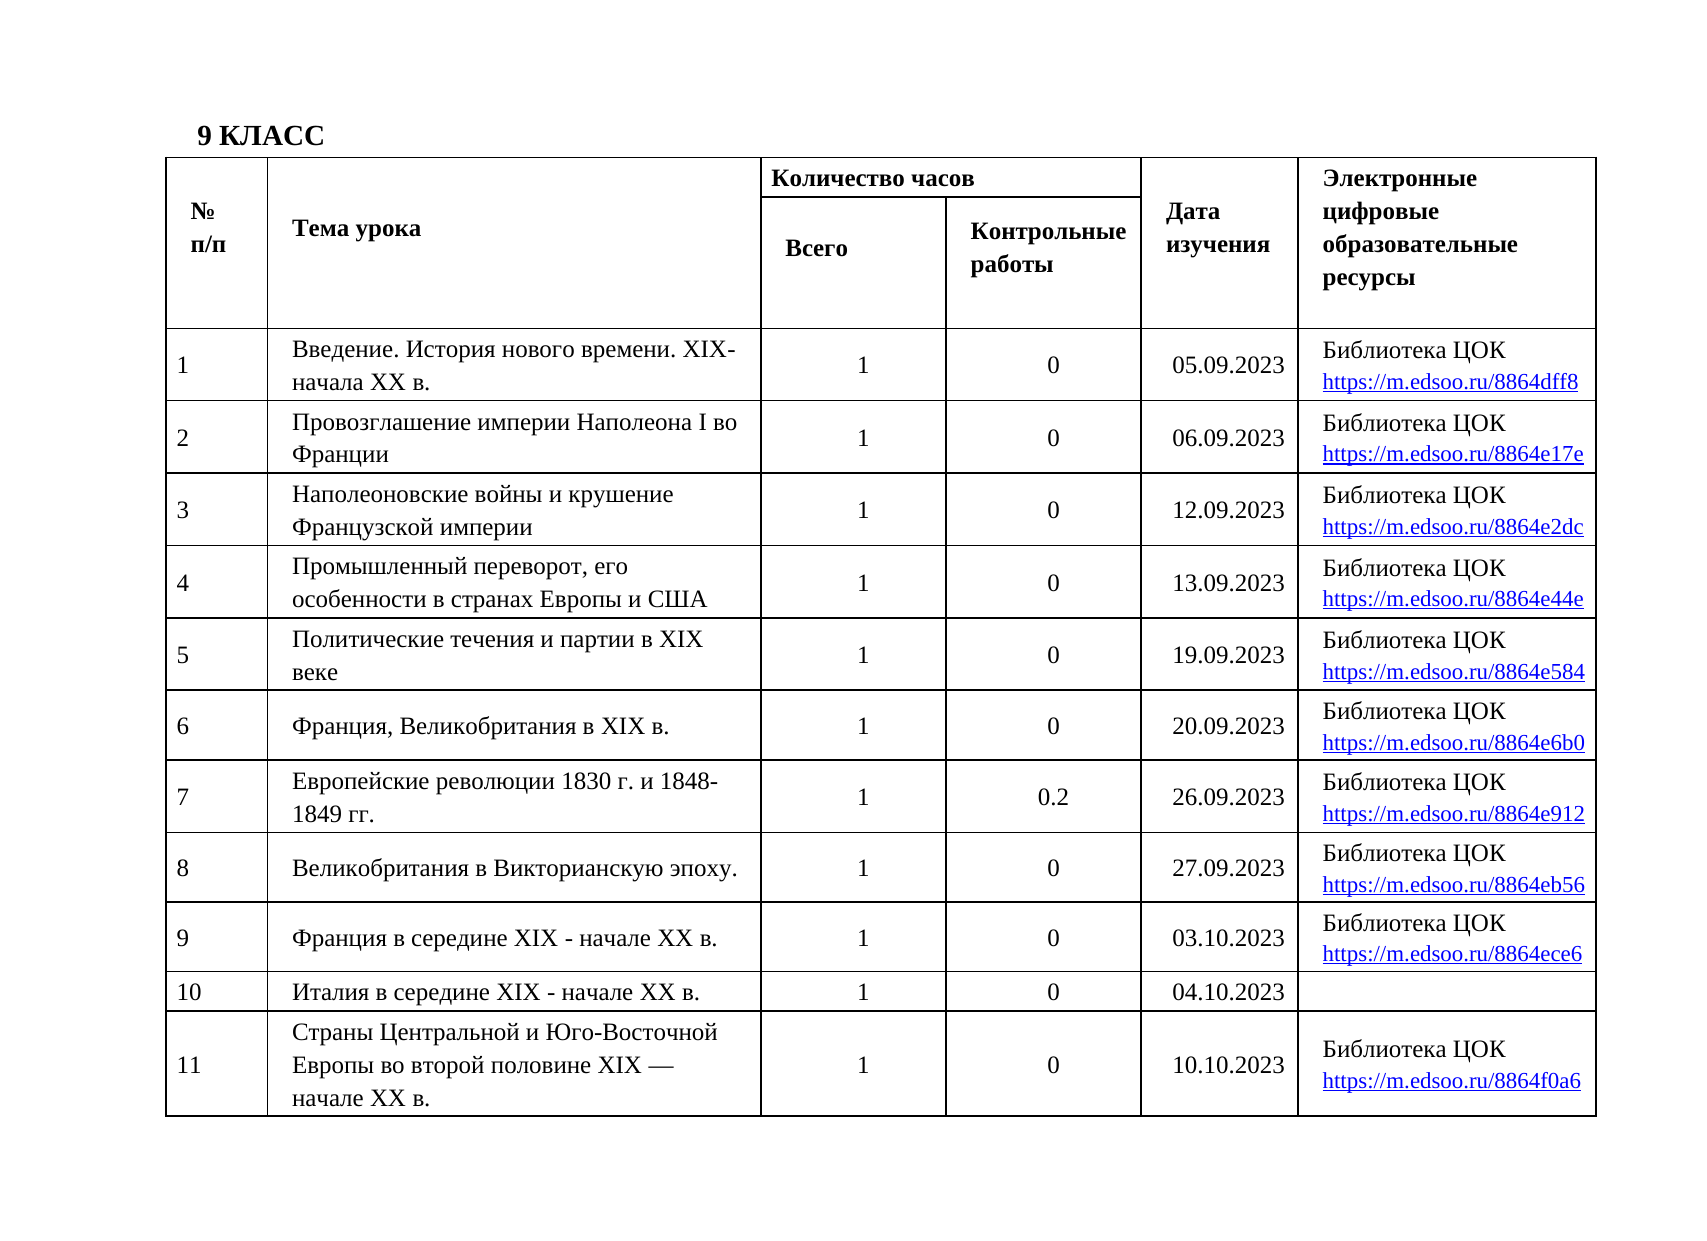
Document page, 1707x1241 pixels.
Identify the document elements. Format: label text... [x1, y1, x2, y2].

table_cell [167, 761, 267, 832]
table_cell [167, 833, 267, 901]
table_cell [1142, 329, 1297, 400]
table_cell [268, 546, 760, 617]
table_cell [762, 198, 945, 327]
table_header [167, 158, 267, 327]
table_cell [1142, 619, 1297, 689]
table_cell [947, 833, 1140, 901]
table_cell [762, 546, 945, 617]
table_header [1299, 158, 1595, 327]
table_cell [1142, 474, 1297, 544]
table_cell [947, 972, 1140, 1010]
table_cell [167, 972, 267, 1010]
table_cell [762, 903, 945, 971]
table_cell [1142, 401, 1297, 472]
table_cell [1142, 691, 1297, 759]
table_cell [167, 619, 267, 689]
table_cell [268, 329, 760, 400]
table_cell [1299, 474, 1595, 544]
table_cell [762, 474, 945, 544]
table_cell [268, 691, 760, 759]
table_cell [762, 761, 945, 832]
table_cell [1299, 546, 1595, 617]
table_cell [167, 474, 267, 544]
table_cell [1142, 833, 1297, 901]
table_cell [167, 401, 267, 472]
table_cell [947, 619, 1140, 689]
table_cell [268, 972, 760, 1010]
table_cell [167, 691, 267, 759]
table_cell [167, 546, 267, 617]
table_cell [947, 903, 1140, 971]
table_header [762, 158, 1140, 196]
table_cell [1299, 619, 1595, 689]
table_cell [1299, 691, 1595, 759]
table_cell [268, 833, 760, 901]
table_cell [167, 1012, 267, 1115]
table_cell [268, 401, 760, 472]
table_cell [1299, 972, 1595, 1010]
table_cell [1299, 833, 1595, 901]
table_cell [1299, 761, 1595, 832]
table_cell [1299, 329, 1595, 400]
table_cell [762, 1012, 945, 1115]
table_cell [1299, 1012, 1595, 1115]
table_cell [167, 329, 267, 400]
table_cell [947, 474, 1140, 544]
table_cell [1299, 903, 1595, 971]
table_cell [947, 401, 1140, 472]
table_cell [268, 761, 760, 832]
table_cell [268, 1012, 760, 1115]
text 9 КЛАСС [190, 118, 1618, 152]
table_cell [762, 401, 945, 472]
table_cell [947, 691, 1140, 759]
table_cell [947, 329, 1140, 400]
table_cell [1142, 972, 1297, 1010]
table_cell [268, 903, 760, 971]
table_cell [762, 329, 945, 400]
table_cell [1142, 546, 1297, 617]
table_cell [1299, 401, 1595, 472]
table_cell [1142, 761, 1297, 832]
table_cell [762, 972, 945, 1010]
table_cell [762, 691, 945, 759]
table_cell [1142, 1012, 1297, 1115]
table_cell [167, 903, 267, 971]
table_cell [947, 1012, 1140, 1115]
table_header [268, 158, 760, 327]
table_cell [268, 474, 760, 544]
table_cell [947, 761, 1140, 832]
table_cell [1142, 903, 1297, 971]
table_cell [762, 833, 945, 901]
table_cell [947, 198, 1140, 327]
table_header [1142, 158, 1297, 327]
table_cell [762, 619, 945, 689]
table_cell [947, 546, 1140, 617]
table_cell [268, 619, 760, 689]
